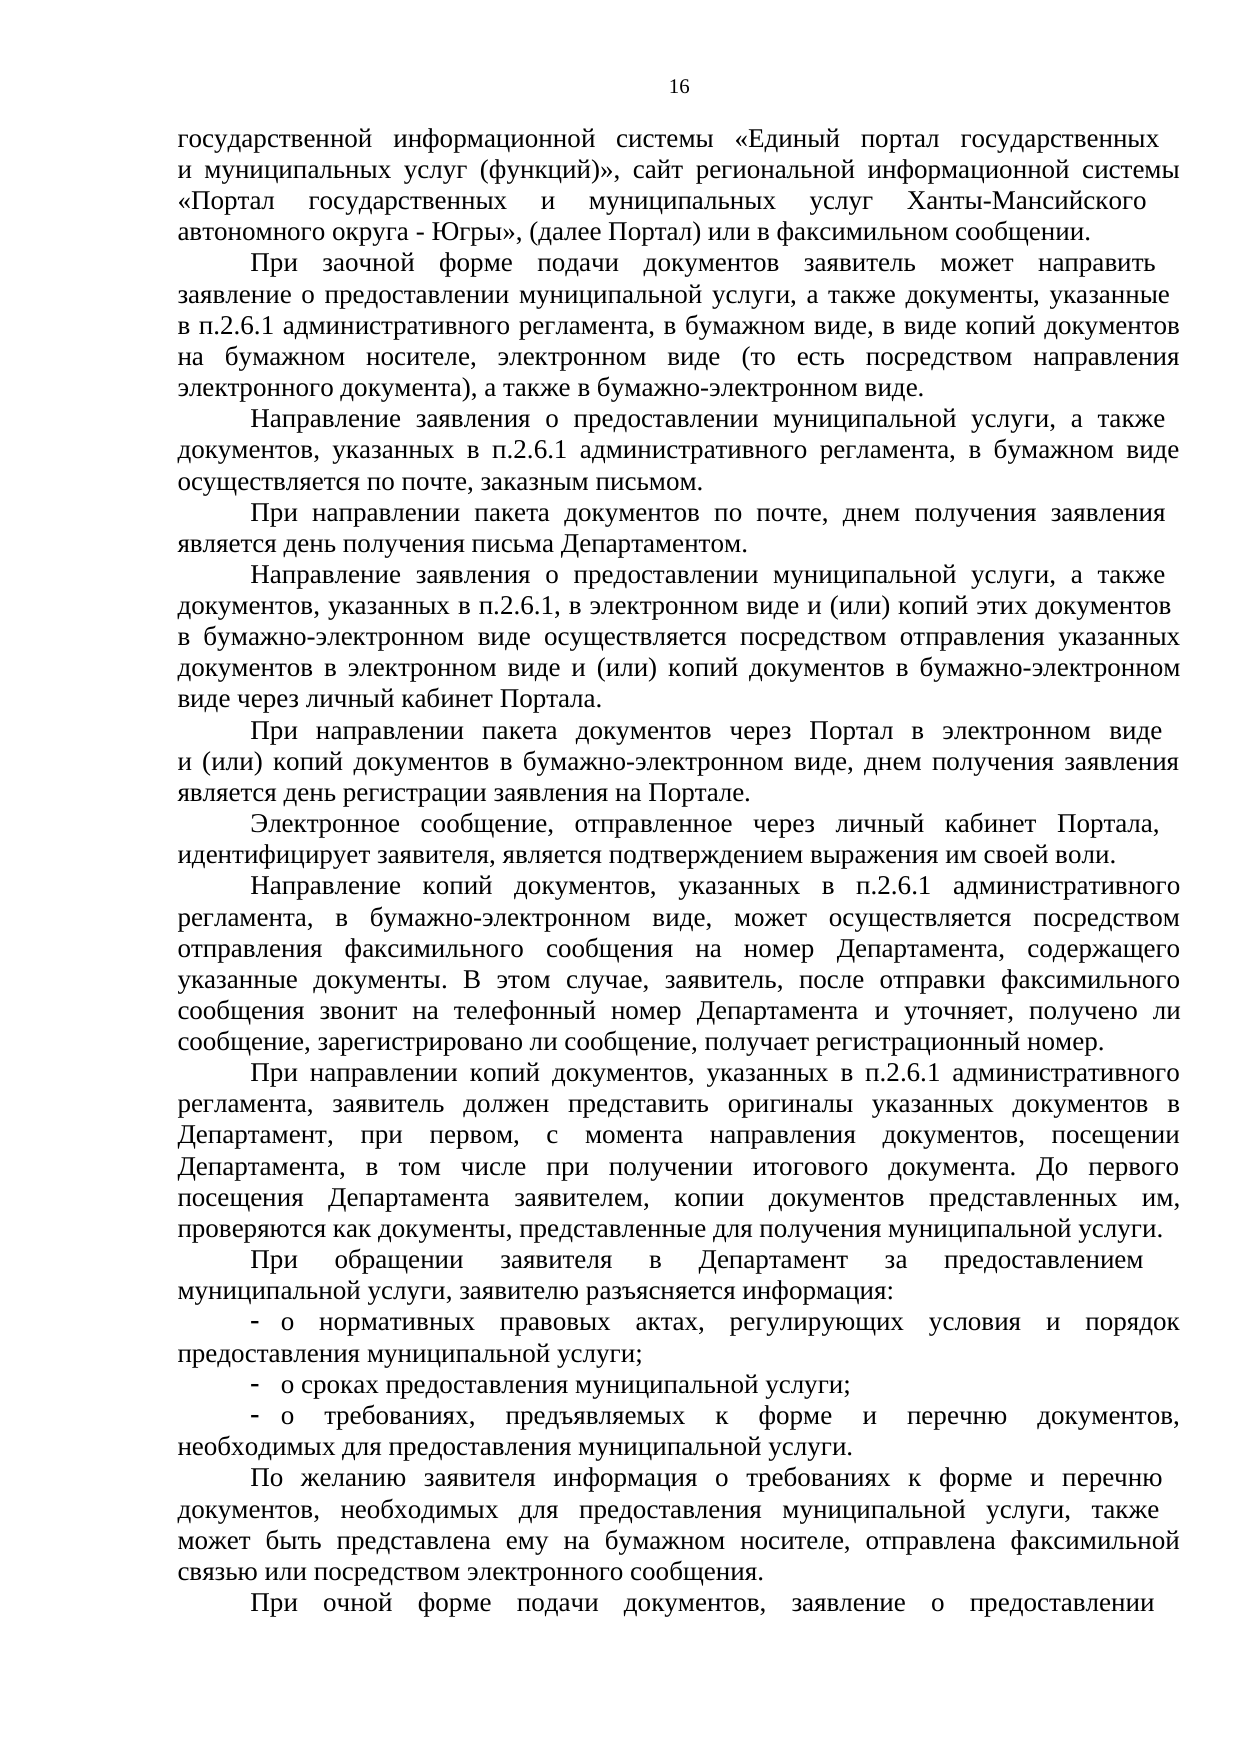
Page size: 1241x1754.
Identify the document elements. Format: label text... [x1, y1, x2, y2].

text При обращении заявителя в Департамент за предоставлением муниципальной услуги, заявителю разъясняется информация: [177, 1243, 1181, 1306]
list о нормативных правовых актах, регулирующих условия и порядок предоставления муниципальной услуги; [177, 1306, 1181, 1368]
text При направлении пакета документов по почте, днем получения заявления является день получения письма Департаментом. [177, 496, 1181, 558]
text При направлении копий документов, указанных в п.2.6.1 административного регламента, заявитель должен представить оригиналы указанных документов в Департамент, при первом, с момента направления документов, посещении Департамента, в том числе при получении итогового документа. До первого посещения Департамента заявителем, копии документов представленных им, проверяются как документы, представленные для получения муниципальной услуги. [177, 1056, 1181, 1243]
text По желанию заявителя информация о требованиях к форме и перечню документов, необходимых для предоставления муниципальной услуги, также может быть представлена ему на бумажном носителе, отправлена факсимильной связью или посредством электронного сообщения. [177, 1462, 1181, 1586]
text Направление копий документов, указанных в п.2.6.1 административного регламента, в бумажно-электронном виде, может осуществляется посредством отправления факсимильного сообщения на номер Департамента, содержащего указанные документы. В этом случае, заявитель, после отправки факсимильного сообщения звонит на телефонный номер Департамента и уточняет, получено ли сообщение, зарегистрировано ли сообщение, получает регистрационный номер. [177, 869, 1181, 1056]
text При направлении пакета документов через Портал в электронном виде и (или) копий документов в бумажно-электронном виде, днем получения заявления является день регистрации заявления на Портале. [177, 714, 1181, 807]
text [177, 1586, 1181, 1617]
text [177, 122, 1181, 247]
text Направление заявления о предоставлении муниципальной услуги, а также документов, указанных в п.2.6.1, в электронном виде и (или) копий этих документов в бумажно-электронном виде осуществляется посредством отправления указанных документов в электронном виде и (или) копий документов в бумажно-электронном виде через личный кабинет Портала. [177, 558, 1181, 714]
list о требованиях, предъявляемых к форме и перечню документов, необходимых для предоставления муниципальной услуги. [177, 1399, 1181, 1462]
text При заочной форме подачи документов заявитель может направить заявление о предоставлении муниципальной услуги, а также документы, указанные в п.2.6.1 административного регламента, в бумажном виде, в виде копий документов на бумажном носителе, электронном виде (то есть посредством направления электронного документа), а также в бумажно-электронном виде. [177, 247, 1181, 402]
text Электронное сообщение, отправленное через личный кабинет Портала, идентифицирует заявителя, является подтверждением выражения им своей воли. [177, 807, 1181, 869]
text Направление заявления о предоставлении муниципальной услуги, а также документов, указанных в п.2.6.1 административного регламента, в бумажном виде осуществляется по почте, заказным письмом. [177, 402, 1181, 496]
list о сроках предоставления муниципальной услуги; [177, 1368, 1181, 1399]
